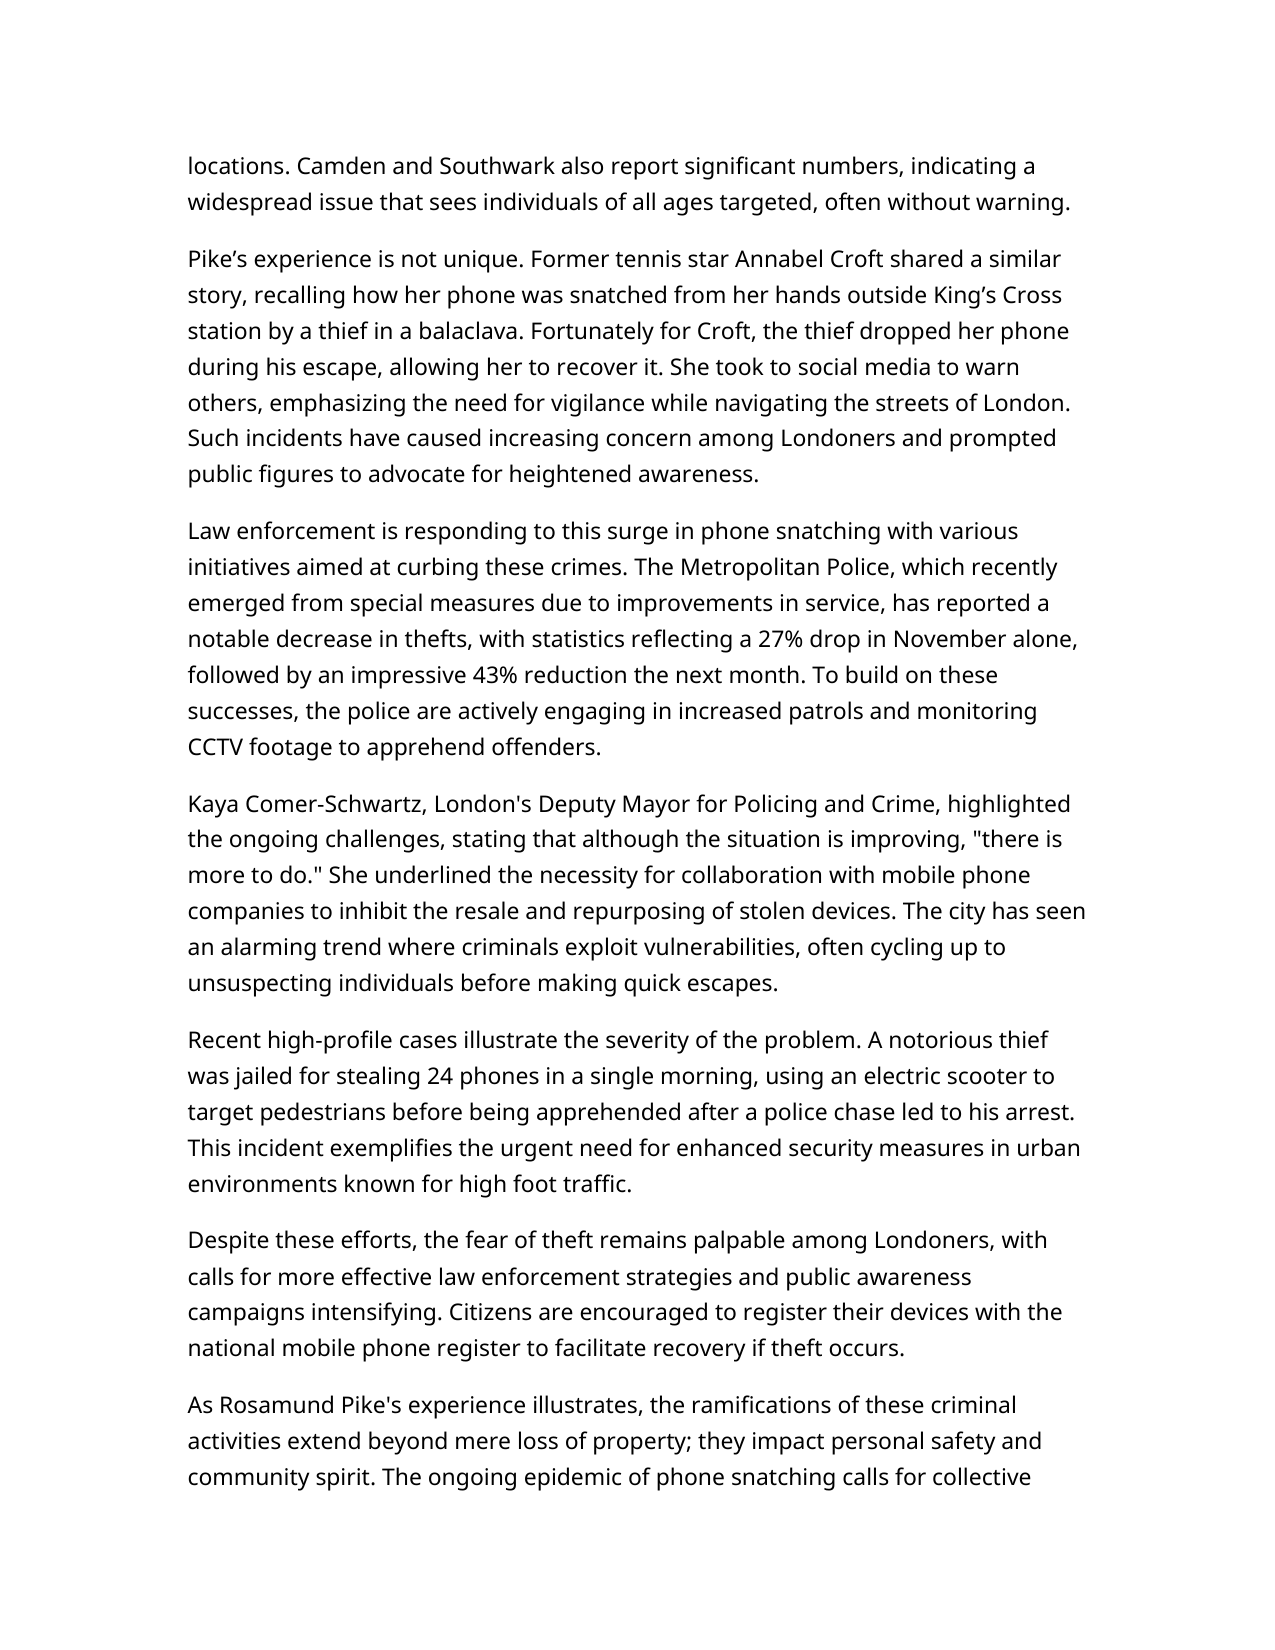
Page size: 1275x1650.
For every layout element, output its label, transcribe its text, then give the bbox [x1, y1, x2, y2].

text Kaya Comer-Schwartz, London's Deputy Mayor for Policing and Crime, highlighted the ongoing challenges, stating that although the situation is improving, "there is more to do." She underlined the necessity for collaboration with mobile phone companies to inhibit the resale and repurposing of stolen devices. The city has seen an alarming trend where criminals exploit vulnerabilities, often cycling up to unsuspecting individuals before making quick escapes. [187, 787, 1087, 998]
text Despite these efforts, the fear of theft remains palpable among Londoners, with calls for more effective law enforcement strategies and public awareness campaigns intensifying. Citizens are encouraged to register their devices with the national mobile phone register to facilitate recovery if theft occurs. [187, 1224, 1087, 1363]
text Pike’s experience is not unique. Former tennis star Annabel Croft shared a similar story, recalling how her phone was snatched from her hands outside King’s Cross station by a thief in a balaclava. Fortunately for Croft, the thief dropped her phone during his escape, allowing her to recover it. She took to social media to warn others, emphasizing the need for vigilance while navigating the streets of London. Such incidents have caused increasing concern among Londoners and prompted public figures to advocate for heightened awareness. [187, 243, 1087, 489]
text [187, 150, 1087, 217]
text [187, 1389, 1087, 1492]
text Recent high-profile cases illustrate the severity of the problem. A notorious thief was jailed for stealing 24 phones in a single morning, using an electric scooter to target pedestrians before being apprehended after a police chase led to his arrest. This incident exemplifies the urgent need for enhanced security measures in urban environments known for high foot traffic. [187, 1024, 1087, 1199]
text Law enforcement is responding to this surge in phone snatching with various initiatives aimed at curbing these crimes. The Metropolitan Police, which recently emerged from special measures due to improvements in service, has reported a notable decrease in thefts, with statistics reflecting a 27% drop in November alone, followed by an impressive 43% reduction the next month. To build on these successes, the police are actively engaging in increased patrols and monitoring CCTV footage to apprehend offenders. [187, 515, 1087, 762]
